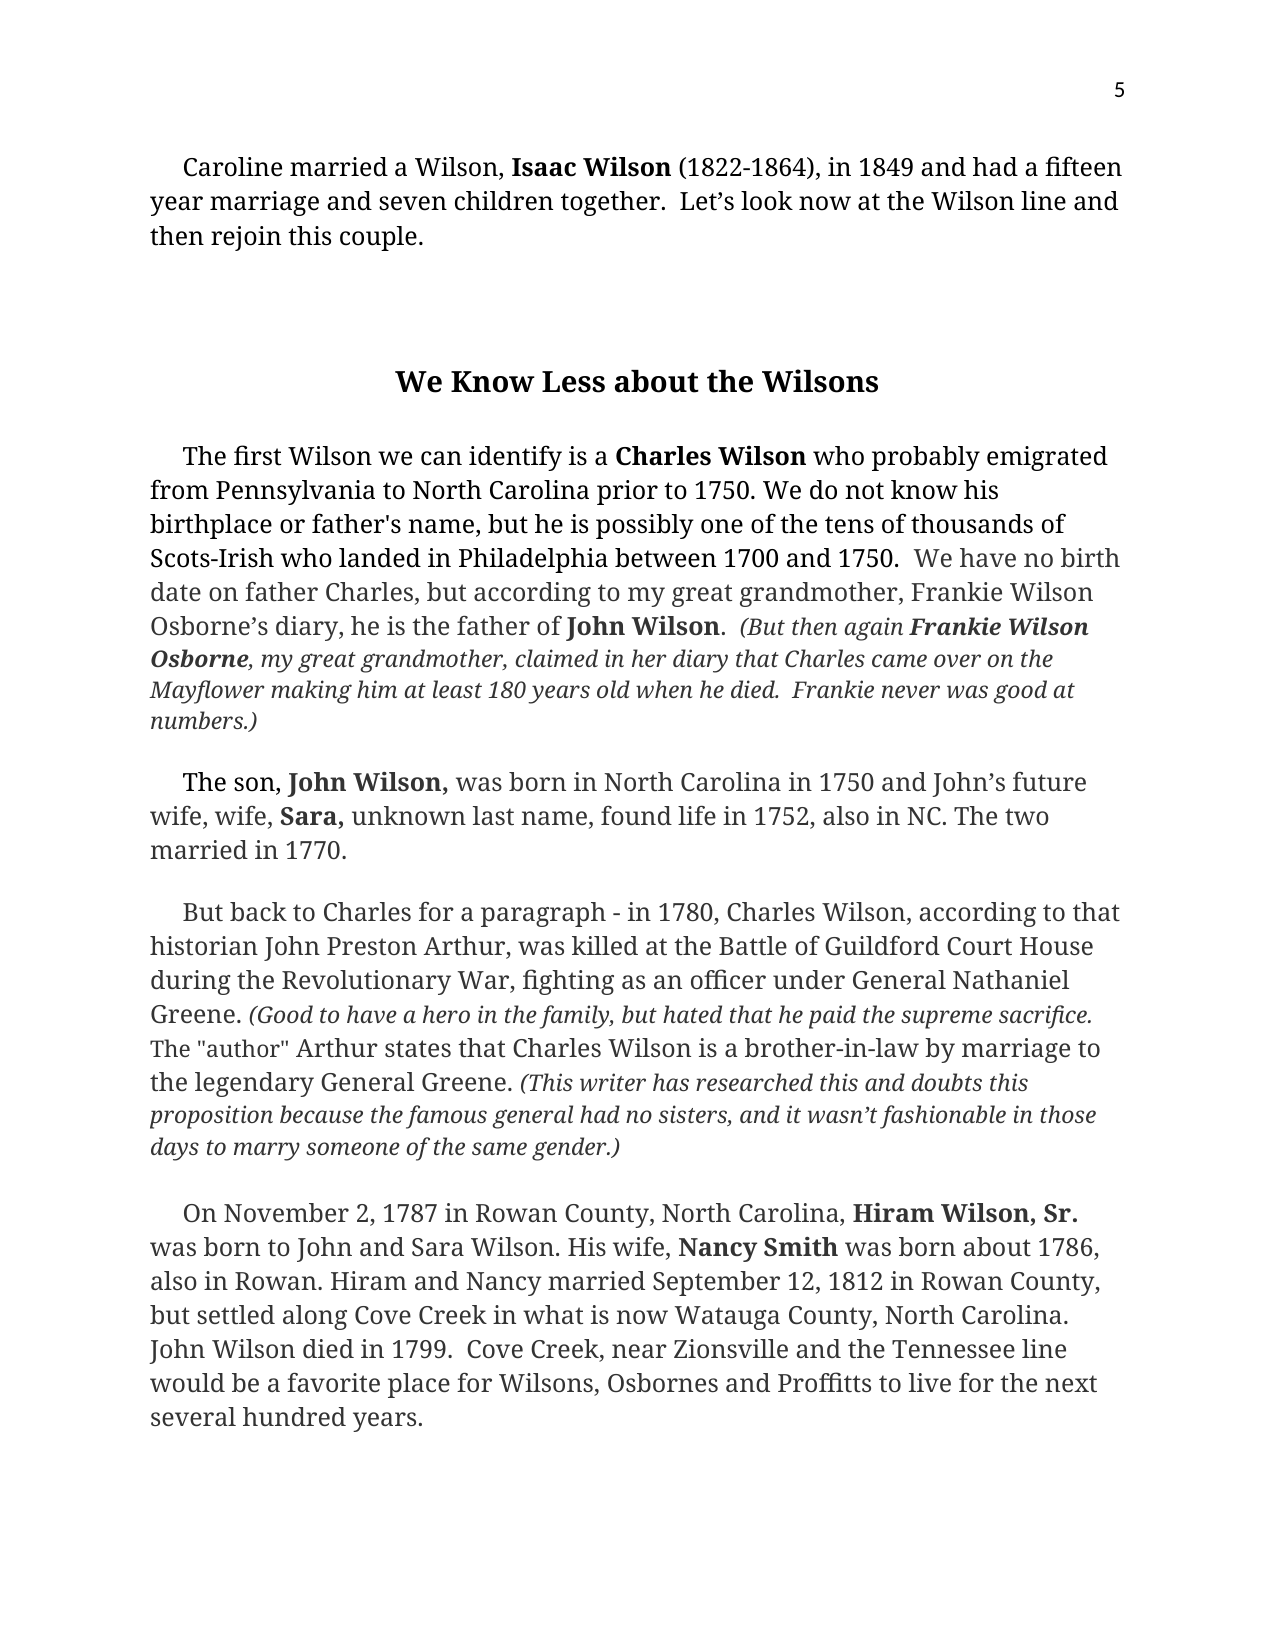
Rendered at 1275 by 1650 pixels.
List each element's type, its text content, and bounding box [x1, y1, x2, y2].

text We Know Less about the Wilsons [150, 361, 1125, 401]
text But back to Charles for a paragraph - in 1780, Charles Wilson, according to that historian John Preston Arthur, was killed at the Battle of Guildford Court House during the Revolutionary War, fighting as an officer under General Nathaniel Greene. (Good to have a hero in the family, but hated that he paid the supreme sacrifice. The "author" Arthur states that Charles Wilson is a brother-in-law by marriage to the legendary General Greene. (This writer has researched this and doubts this proposition because the famous general had no sisters, and it wasn’t fashionable in those days to marry someone of the same gender.) [150, 895, 1125, 1162]
text The first Wilson we can identify is a Charles Wilson who probably emigrated from Pennsylvania to North Carolina prior to 1750. We do not know his birthplace or father's name, but he is possibly one of the tens of thousands of Scots-Irish who landed in Philadelphia between 1700 and 1750. We have no birth date on father Charles, but according to my great grandmother, Frankie Wilson Osborne’s diary, he is the father of John Wilson. (But then again Frankie Wilson Osborne, my great grandmother, claimed in her diary that Charles came over on the Mayflower making him at least 180 years old when he died. Frankie never was good at numbers.) [150, 438, 1125, 764]
text The son, John Wilson, was born in North Carolina in 1750 and John’s future wife, wife, Sara, unknown last name, found life in 1752, also in NC. The two married in 1770. [150, 764, 1125, 895]
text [150, 1162, 1125, 1468]
text Caroline married a Wilson, Isaac Wilson (1822-1864), in 1849 and had a fifteen year marriage and seven children together. Let’s look now at the Wilson line and then rejoin this couple. [150, 150, 1125, 252]
